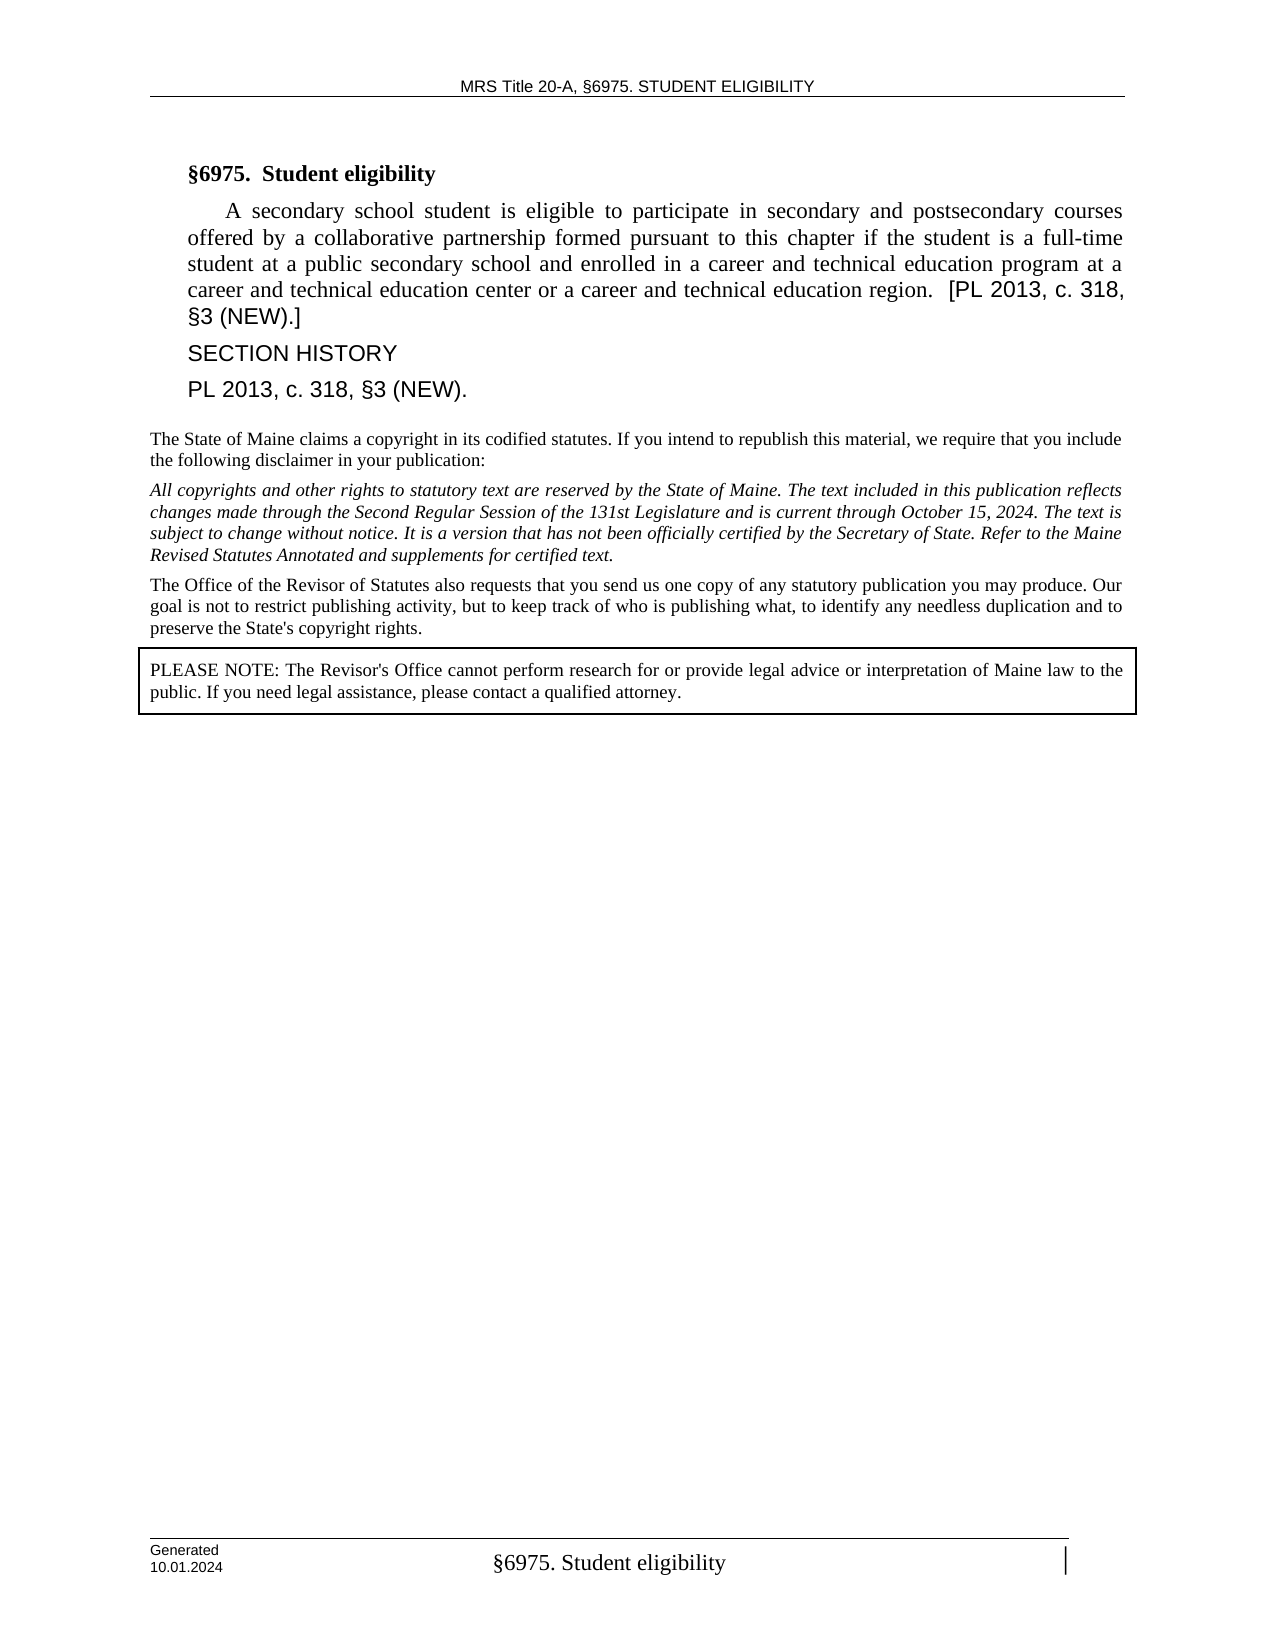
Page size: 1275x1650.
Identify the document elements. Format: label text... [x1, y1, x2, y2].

text PLEASE NOTE: The Revisor's Office cannot perform research for or provide legal advice or interpretation of Maine law to the public. If you need legal assistance, please contact a qualified attorney. [140, 649, 1135, 713]
text The Office of the Revisor of Statutes also requests that you send us one copy of any statutory publication you may produce. Our goal is not to restrict publishing activity, but to keep track of who is publishing what, to identify any needless duplication and to preserve the State's copyright rights. [150, 574, 1125, 638]
text §6975. Student eligibility [187, 160, 1125, 187]
text The State of Maine claims a copyright in its codified statutes. If you intend to republish this material, we require that you include the following disclaimer in your publication: [150, 428, 1125, 471]
text All copyrights and other rights to statutory text are reserved by the State of Maine. The text included in this publication reflects changes made through the Second Regular Session of the 131st Legislature and is current through October 15, 2024 . The text is subject to change without notice. It is a version that has not been officially certified by the Secretary of State. Refer to the Maine Revised Statutes Annotated and supplements for certified text. [150, 479, 1125, 565]
text SECTION HISTORY [187, 339, 1125, 366]
text PL 2013, c. 318, §3 (NEW). [187, 376, 1125, 403]
text A secondary school student is eligible to participate in secondary and postsecondary courses offered by a collaborative partnership formed pursuant to this chapter if the student is a full-time student at a public secondary school and enrolled in a career and technical education program at a career and technical education center or a career and technical education region. [PL 2013, c. 318, §3 (NEW).] [187, 197, 1125, 329]
